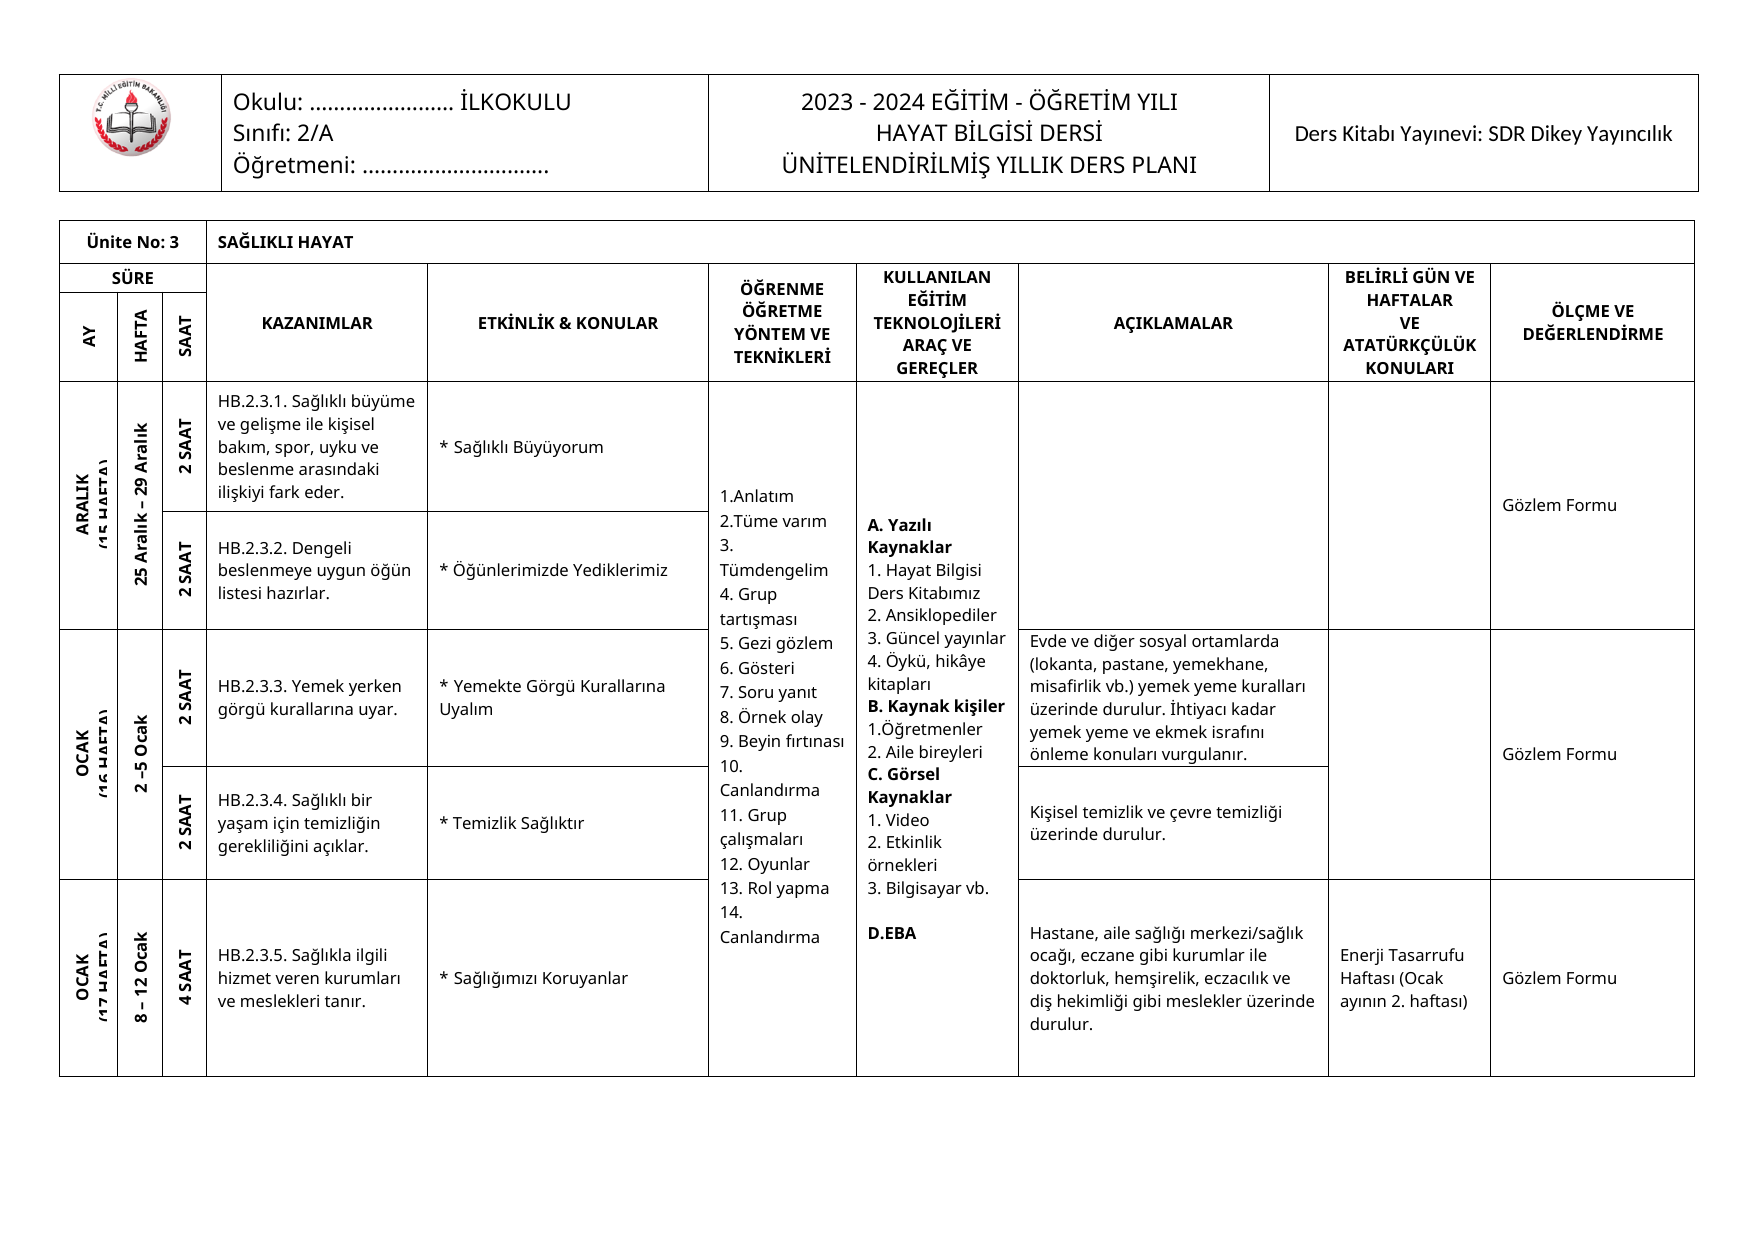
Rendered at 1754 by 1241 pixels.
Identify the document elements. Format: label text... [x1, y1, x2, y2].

table_cell AÇIKLAMALAR [1019, 264, 1328, 381]
table_cell OCAK (17.HAFTA) [60, 880, 117, 1076]
table_cell HB.2.3.3. Yemek yerken görgü kurallarına uyar. [207, 630, 427, 766]
table_cell [1329, 382, 1490, 628]
table_cell [1329, 630, 1490, 879]
table_cell ÖLÇME VE DEĞERLENDİRME [1491, 264, 1694, 381]
table_cell 2 –5 Ocak [118, 630, 162, 879]
table_cell HB.2.3.5. Sağlıkla ilgili hizmet veren kurumları ve meslekleri tanır. [207, 880, 427, 1076]
table_cell 25 Aralık – 29 Aralık [118, 382, 162, 628]
table_cell Gözlem Formu [1491, 630, 1694, 879]
picture [86, 75, 176, 163]
table_cell 2 SAAT [163, 630, 206, 766]
table_cell KAZANIMLAR [207, 264, 427, 381]
table_cell 2 SAAT [163, 512, 206, 628]
table_cell 1.Anlatım 2.Tüme varım 3. Tümdengelim 4. Grup tartışması 5. Gezi gözlem 6. Gösteri 7. Soru yanıt 8. Örnek olay 9. Beyin fırtınası 10. Canlandırma 11. Grup çalışmaları 12. Oyunlar 13. Rol yapma 14. Canlandırma [709, 382, 856, 1076]
table_cell HB.2.3.4. Sağlıklı bir yaşam için temizliğin gerekliliğini açıklar. [207, 767, 427, 879]
table_cell HB.2.3.1. Sağlıklı büyüme ve gelişme ile kişisel bakım, spor, uyku ve beslenme arasındaki ilişkiyi fark eder. [207, 382, 427, 511]
table_cell * Temizlik Sağlıktır [428, 767, 708, 879]
table_cell ETKİNLİK & KONULAR [428, 264, 708, 381]
table_cell SÜRE [60, 264, 206, 292]
table_cell Gözlem Formu [1491, 382, 1694, 628]
table_header Ünite No: 3 [60, 221, 206, 263]
table_cell 2 SAAT [163, 382, 206, 511]
table_cell ARALIK (15.HAFTA) [60, 382, 117, 628]
table_cell KULLANILAN EĞİTİM TEKNOLOJİLERİ ARAÇ VE GEREÇLER [857, 264, 1018, 381]
table_header SAĞLIKLI HAYAT [207, 221, 1694, 263]
table_cell HB.2.3.2. Dengeli beslenmeye uygun öğün listesi hazırlar. [207, 512, 427, 628]
table_cell * Sağlığımızı Koruyanlar [428, 880, 708, 1076]
table_cell * Öğünlerimizde Yediklerimiz [428, 512, 708, 628]
table_cell HAFTA [118, 293, 162, 381]
table_cell 8 – 12 Ocak [118, 880, 162, 1076]
table_cell [1019, 382, 1328, 628]
table_cell * Yemekte Görgü Kurallarına Uyalım [428, 630, 708, 766]
table_cell 4 SAAT [163, 880, 206, 1076]
table_cell 2 SAAT [163, 767, 206, 879]
table_cell AY [60, 293, 117, 381]
table_cell BELİRLİ GÜN VE HAFTALAR VE ATATÜRKÇÜLÜK KONULARI [1329, 264, 1490, 381]
table_cell Enerji Tasarrufu Haftası (Ocak ayının 2. haftası) [1329, 880, 1490, 1076]
table_cell A. Yazılı Kaynaklar 1. Hayat Bilgisi Ders Kitabımız 2. Ansiklopediler 3. Güncel yayınlar 4. Öykü, hikâye kitapları B. Kaynak kişiler 1.Öğretmenler 2. Aile bireyleri C. Görsel Kaynaklar 1. Video 2. Etkinlik örnekleri 3. Bilgisayar vb. D.EBA [857, 382, 1018, 1076]
table_cell Gözlem Formu [1491, 880, 1694, 1076]
table_cell SAAT [163, 293, 206, 381]
table_cell OCAK (16.HAFTA) [60, 630, 117, 879]
table_cell Evde ve diğer sosyal ortamlarda (lokanta, pastane, yemekhane, misafirlik vb.) yemek yeme kuralları üzerinde durulur. İhtiyacı kadar yemek yeme ve ekmek israfını önleme konuları vurgulanır. [1019, 630, 1328, 766]
table_cell Kişisel temizlik ve çevre temizliği üzerinde durulur. [1019, 767, 1328, 879]
table_cell Hastane, aile sağlığı merkezi/sağlık ocağı, eczane gibi kurumlar ile doktorluk, hemşirelik, eczacılık ve diş hekimliği gibi meslekler üzerinde durulur. [1019, 880, 1328, 1076]
table_cell ÖĞRENME ÖĞRETME YÖNTEM VE TEKNİKLERİ [709, 264, 856, 381]
table_cell * Sağlıklı Büyüyorum [428, 382, 708, 511]
